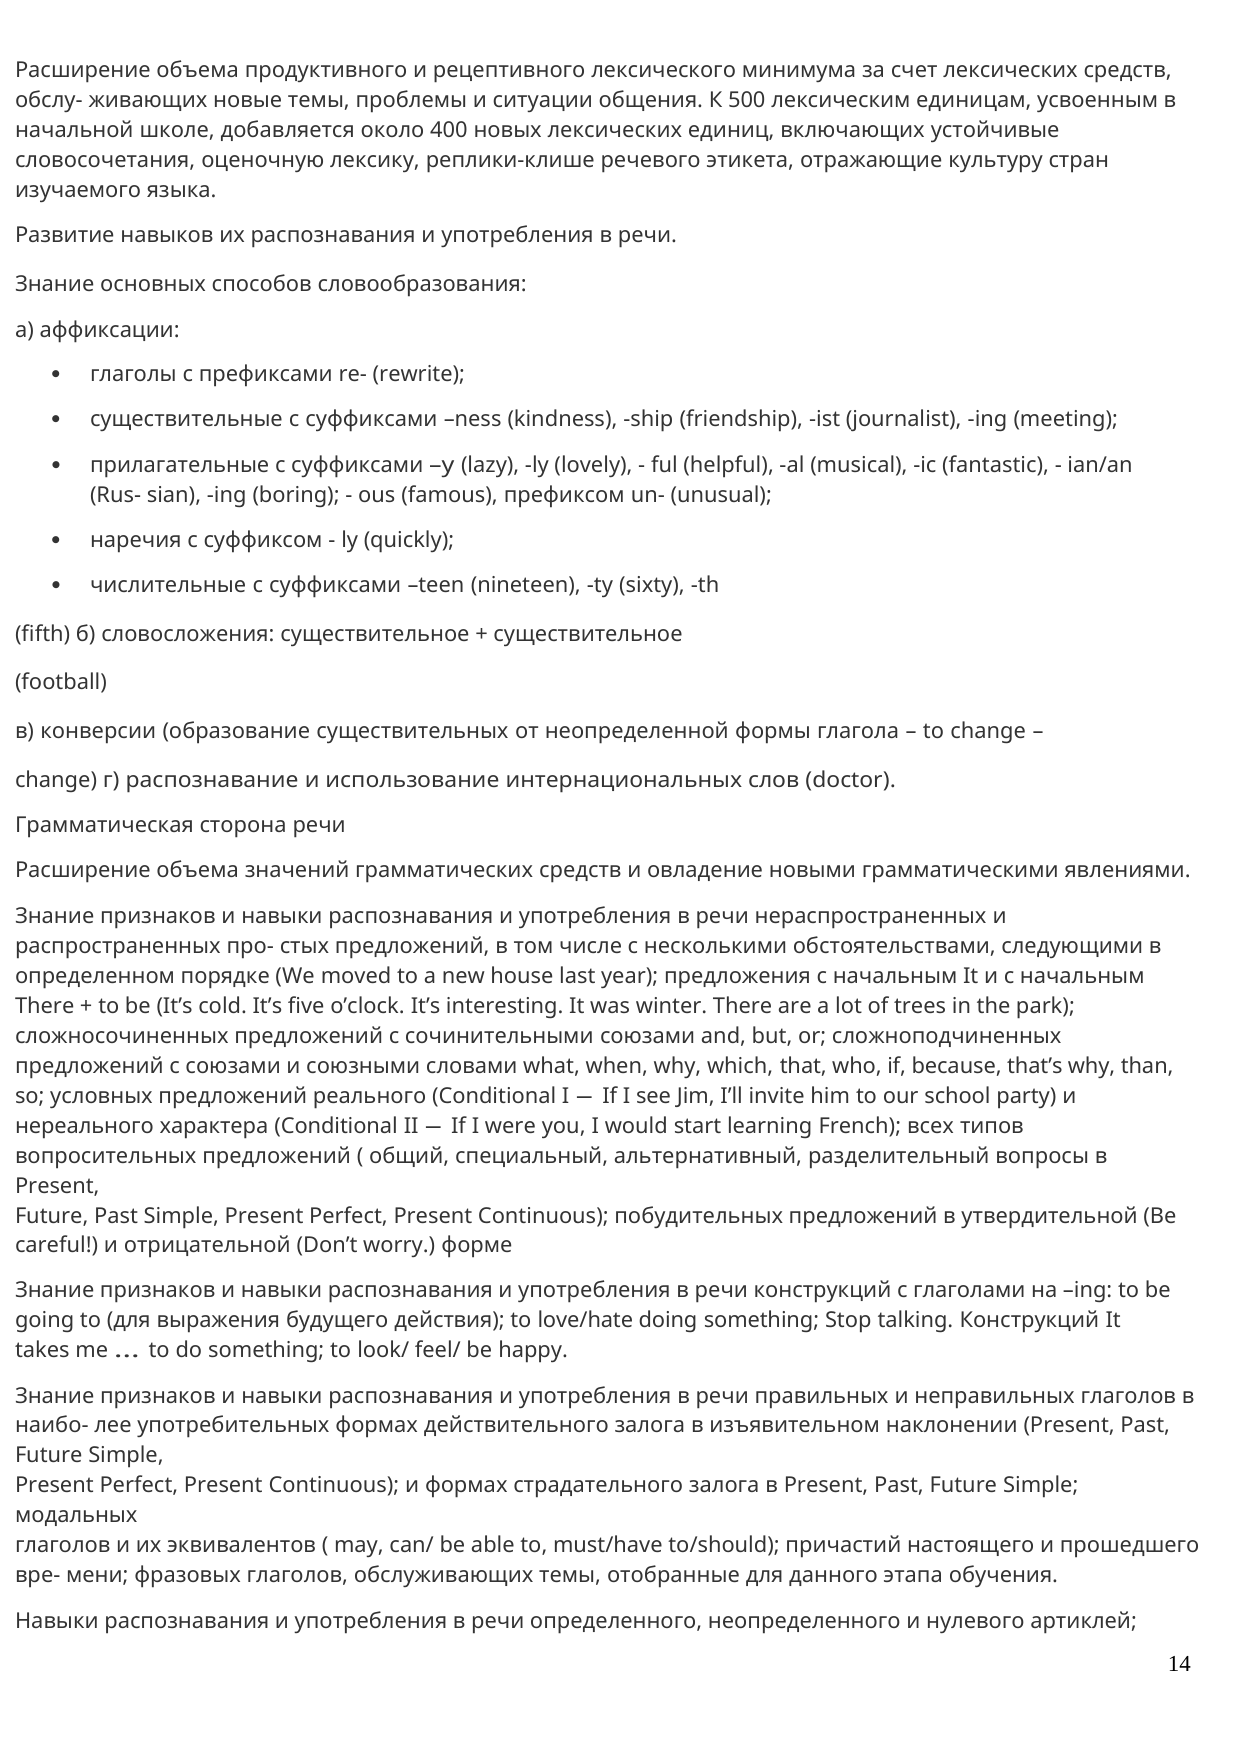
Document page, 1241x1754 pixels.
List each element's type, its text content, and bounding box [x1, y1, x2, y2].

list существительные с суффиксами –ness (kindness), -ship (friendship), -ist (journalist), -ing (meeting); [52, 403, 1203, 433]
text Знание признаков и навыки распознавания и употребления в речи конструкций с глаголами на –ing: to be going to (для выражения будущего действия); to love/hate doing something; Stop talking. Конструкций It takes me … to do something; to look/ feel/ be happy. [15, 1274, 1178, 1364]
text Развитие навыков их распознавания и употребления в речи. Знание основных способов словообразования: [15, 219, 705, 298]
text глаголов и их эквивалентов ( may, can/ be able to, must/have to/should); причастий настоящего и прошедшего вре- мени; фразовых глаголов, обслуживающих темы, отобранные для данного этапа обучения. [15, 1529, 1203, 1589]
list наречия с суффиксом - ly (quickly); [52, 524, 1203, 553]
text Present Perfect, Present Continuous); и формах страдательного залога в Present, Past, Future Simple; модальных [15, 1469, 1203, 1529]
list прилагательные с суффиксами –y (lazy), -ly (lovely), - ful (helpful), -al (musical), -ic (fantastic), - ian/an (Rus- sian), -ing (boring); - ous (famous), префиксом un- (unusual); [52, 449, 1159, 508]
text Расширение объема значений грамматических средств и овладение новыми грамматическими явлениями. [15, 854, 1203, 884]
text Знание признаков и навыки распознавания и употребления в речи нераспространенных и распространенных про- стых предложений, в том числе с несколькими обстоятельствами, следующими в определенном порядке (We moved to a new house last year); предложения с начальным It и с начальным There + to be (It’s cold. It’s five o’clock. It’s interesting. It was winter. There are a lot of trees in the park); сложносочиненных предложений с сочинительными союзами and, but, or; сложноподчиненных предложений с союзами и союзными словами what, when, why, which, that, who, if, because, that’s why, than, so; условных предложений реального (Conditional I – If I see Jim, I’ll invite him to our school party) и нереального характера (Conditional II – If I were you, I would start learning French); всех типов вопросительных предложений ( общий, специальный, альтернативный, разделительный вопросы в Present, [15, 899, 1187, 1199]
text а) аффиксации: [15, 317, 1203, 342]
text Знание признаков и навыки распознавания и употребления в речи правильных и неправильных глаголов в наибо- лее употребительных формах действительного залога в изъявительном наклонении (Present, Past, Future Simple, [15, 1380, 1203, 1469]
text в) конверсии (образование существительных от неопределенной формы глагола – to change – change) г) распознавание и использование интернациональных слов (doctor). [15, 715, 1079, 794]
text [15, 1604, 1188, 1634]
list глаголы с префиксами re- (rewrite); [52, 358, 1203, 387]
text Расширение объема продуктивного и рецептивного лексического минимума за счет лексических средств, обслу- живающих новые темы, проблемы и ситуации общения. К 500 лексическим единицам, усвоенным в начальной школе, добавляется около 400 новых лексических единиц, включающих устойчивые словосочетания, оценочную лексику, реплики-клише речевого этикета, отражающие культуру стран изучаемого языка. [15, 54, 1203, 204]
text Future, Past Simple, Present Perfect, Present Continuous); побудительных предложений в утвердительной (Be careful!) и отрицательной (Don’t worry.) форме [15, 1199, 1187, 1259]
list числительные с суффиксами –teen (nineteen), -ty (sixty), -th (fifth) б) словосложения: существительное + существительное (football) [15, 569, 749, 696]
text Грамматическая сторона речи [15, 813, 1203, 838]
